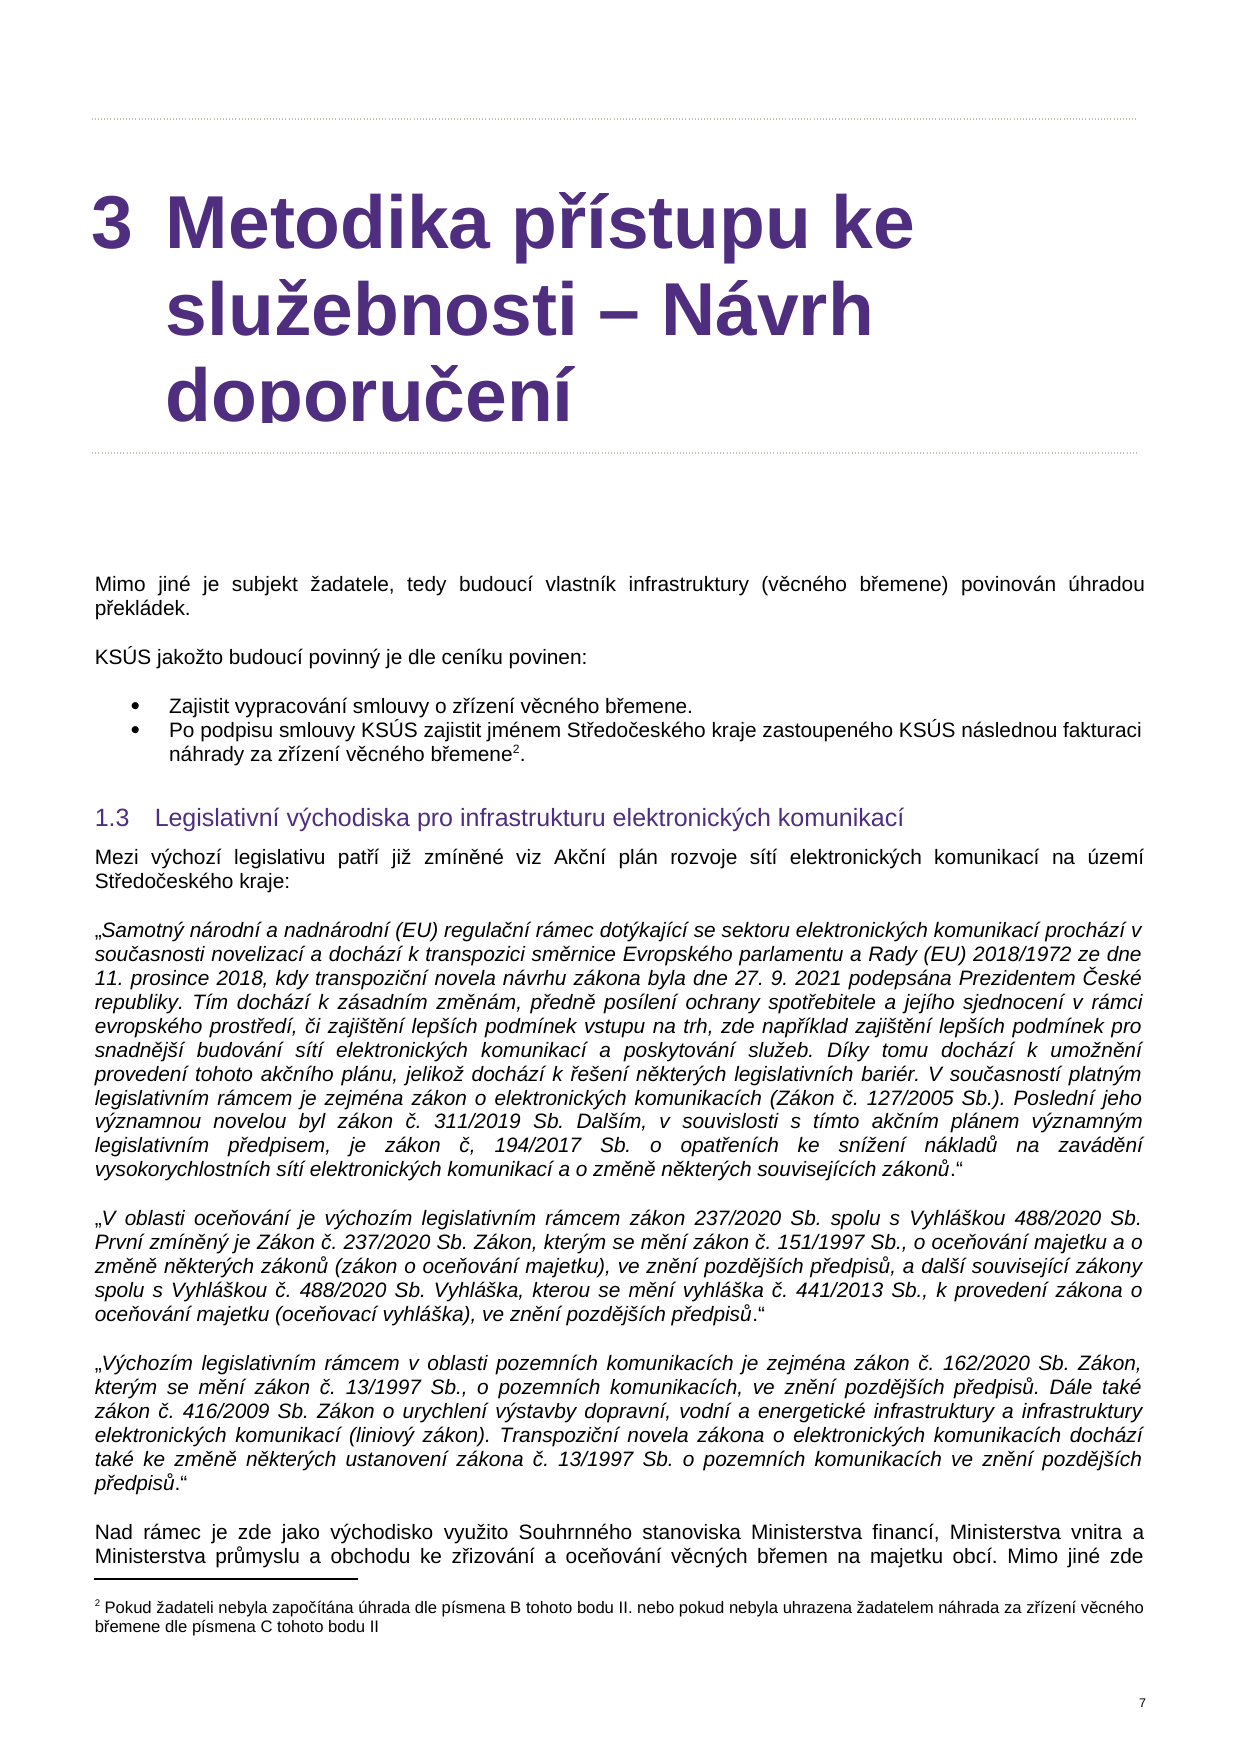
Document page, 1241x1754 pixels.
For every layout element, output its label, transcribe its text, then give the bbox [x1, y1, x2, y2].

text Mimo jiné je subjekt žadatele, tedy budoucí vlastník infrastruktury (věcného břemene) povinován úhradou překládek. [94, 118, 1146, 620]
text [94, 1520, 1146, 1568]
subtitle Metodika přístupu ke služebnosti – Návrh doporučení [92, 149, 1137, 423]
list Po podpisu smlouvy KSÚS zajistit jménem Středočeského kraje zastoupeného KSÚS následnou fakturaci náhrady za zřízení věcného břemene. [132, 718, 1146, 766]
text „V oblasti oceňování je výchozím legislativním rámcem zákon 237/2020 Sb. spolu s Vyhláškou 488/2020 Sb. První zmíněný je Zákon č. 237/2020 Sb. Zákon, kterým se mění zákon č. 151/1997 Sb., o oceňování majetku a o změně některých zákonů (zákon o oceňování majetku), ve znění pozdějších předpisů, a další související zákony spolu s Vyhláškou č. 488/2020 Sb. Vyhláška, kterou se mění vyhláška č. 441/2013 Sb., k provedení zákona o oceňování majetku (oceňovací vyhláška), ve znění pozdějších předpisů.“ [94, 1206, 1146, 1326]
text Mezi výchozí legislativu patří již zmíněné viz Akční plán rozvoje sítí elektronických komunikací na území Středočeského kraje: [94, 845, 1146, 893]
text „Výchozím legislativním rámcem v oblasti pozemních komunikacích je zejména zákon č. 162/2020 Sb. Zákon, kterým se mění zákon č. 13/1997 Sb., o pozemních komunikacích, ve znění pozdějších předpisů. Dále také zákon č. 416/2009 Sb. Zákon o urychlení výstavby dopravní, vodní a energetické infrastruktury a infrastruktury elektronických komunikací (liniový zákon). Transpoziční novela zákona o elektronických komunikacích dochází také ke změně některých ustanovení zákona č. 13/1997 Sb. o pozemních komunikacích ve znění pozdějších předpisů.“ [94, 1351, 1146, 1495]
text KSÚS jakožto budoucí povinný je dle ceníku povinen: [94, 645, 1146, 669]
subtitle Legislativní východiska pro infrastrukturu elektronických komunikací [94, 803, 1146, 832]
text „Samotný národní a nadnárodní (EU) regulační rámec dotýkající se sektoru elektronických komunikací prochází v současnosti novelizací a dochází k transpozici směrnice Evropského parlamentu a Rady (EU) 2018/1972 ze dne 11. prosince 2018, kdy transpoziční novela návrhu zákona byla dne 27. 9. 2021 podepsána Prezidentem České republiky. Tím dochází k zásadním změnám, předně posílení ochrany spotřebitele a jejího sjednocení v rámci evropského prostředí, či zajištění lepších podmínek vstupu na trh, zde například zajištění lepších podmínek pro snadnější budování sítí elektronických komunikací a poskytování služeb. Díky tomu dochází k umožnění provedení tohoto akčního plánu, jelikož dochází k řešení některých legislativních bariér. V současností platným legislativním rámcem je zejména zákon o elektronických komunikacích (Zákon č. 127/2005 Sb.). Poslední jeho významnou novelou byl zákon č. 311/2019 Sb. Dalším, v souvislosti s tímto akčním plánem významným legislativním předpisem, je zákon č, 194/2017 Sb. o opatřeních ke snížení nákladů na zavádění vysokorychlostních sítí elektronických komunikací a o změně některých souvisejících zákonů.“ [94, 918, 1146, 1181]
list Zajistit vypracování smlouvy o zřízení věcného břemene. [132, 694, 1146, 718]
